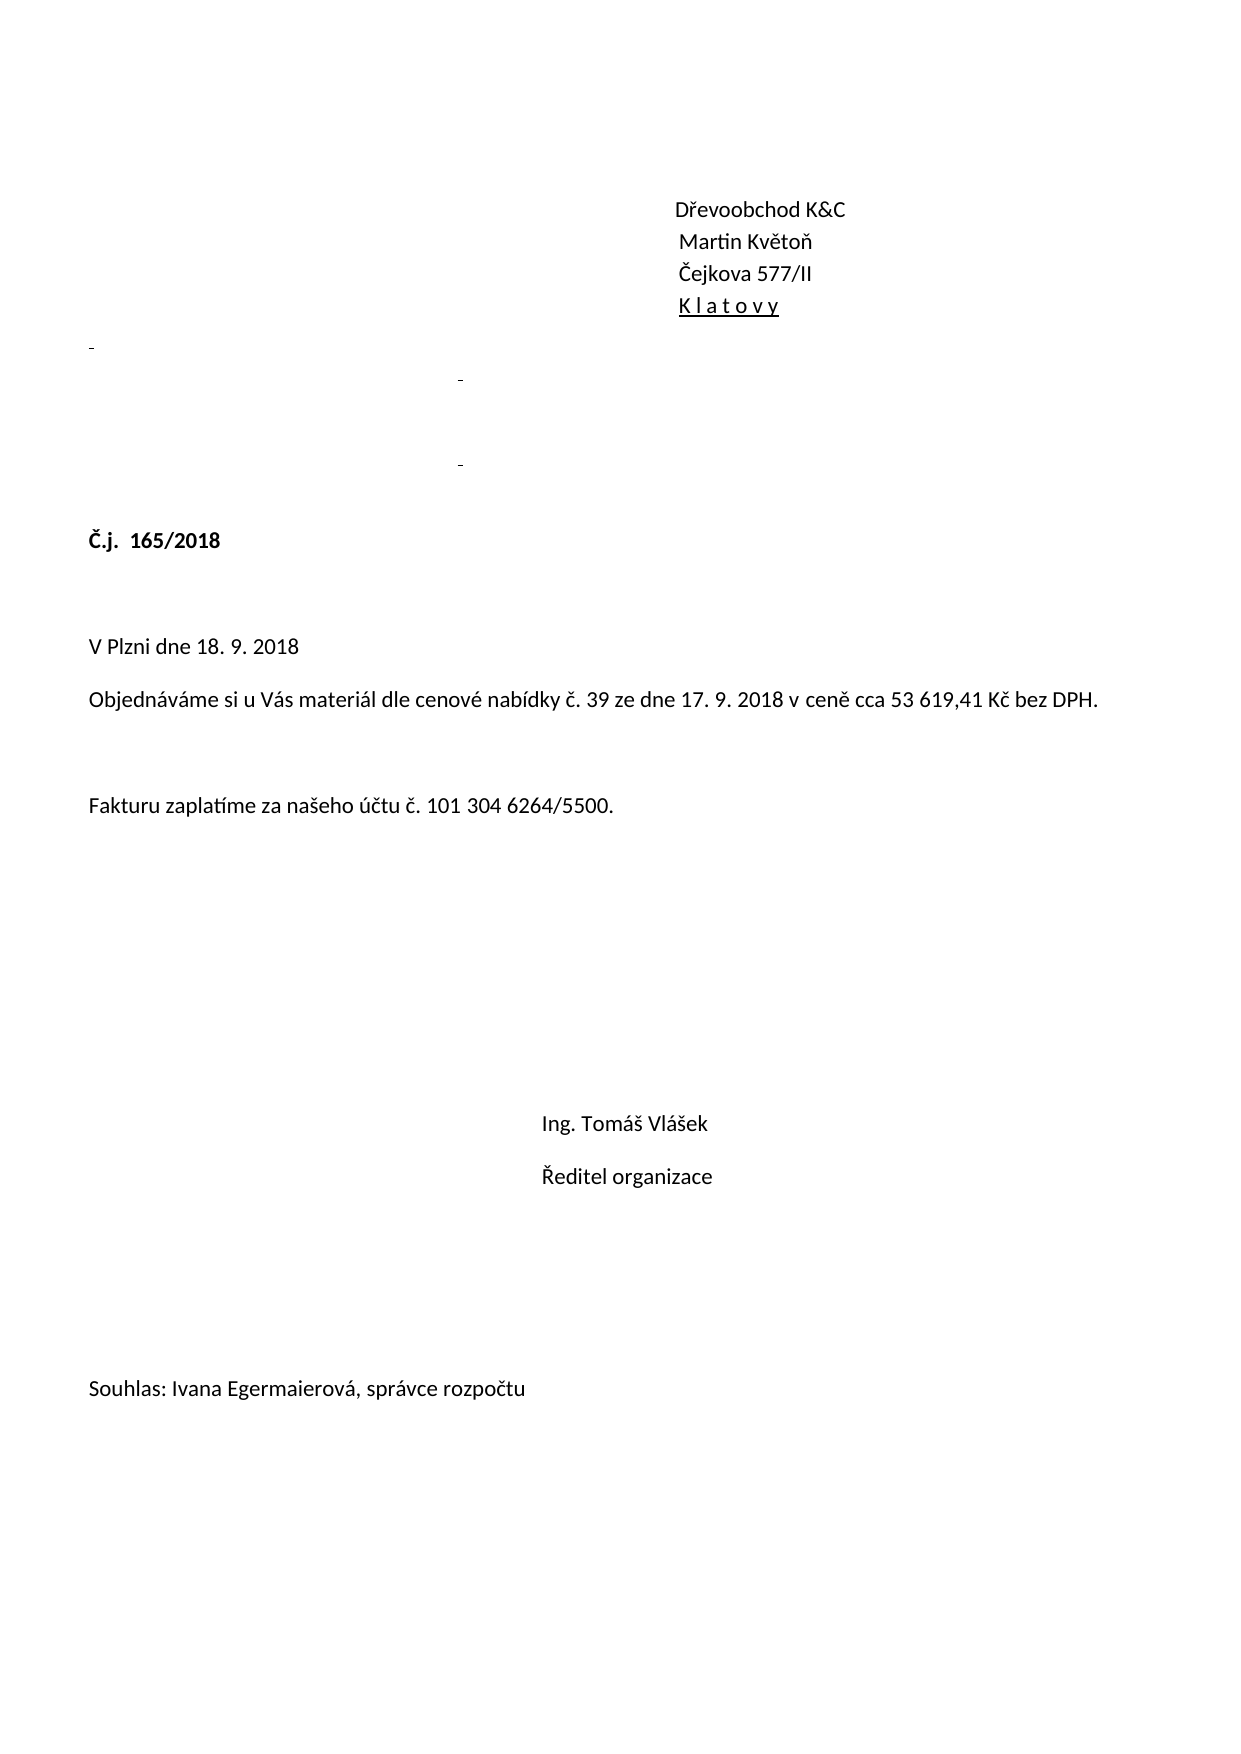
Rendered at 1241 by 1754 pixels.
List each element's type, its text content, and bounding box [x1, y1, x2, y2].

text Objednáváme si u Vás materiál dle cenové nabídky č. 39 ze dne 17. 9. 2018 v ceně cca 53 619,41 Kč bez DPH. [89, 685, 1152, 713]
text Dřevoobchod K&C [89, 195, 1152, 223]
text K l a t o v y [89, 291, 1152, 319]
text Ředitel organizace [89, 1162, 1152, 1190]
text Ing. Tomáš Vlášek [89, 1109, 1152, 1137]
text Fakturu zaplatíme za našeho účtu č. 101 304 6264/5500. [89, 791, 1152, 819]
text Martin Květoň [89, 227, 1152, 255]
text V Plzni dne 18. 9. 2018 [89, 632, 1152, 660]
text Souhlas: Ivana Egermaierová, správce rozpočtu [89, 1374, 1152, 1402]
text Čejkova 577/II [89, 259, 1152, 287]
text Č.j. 165/2018 [89, 526, 1152, 554]
